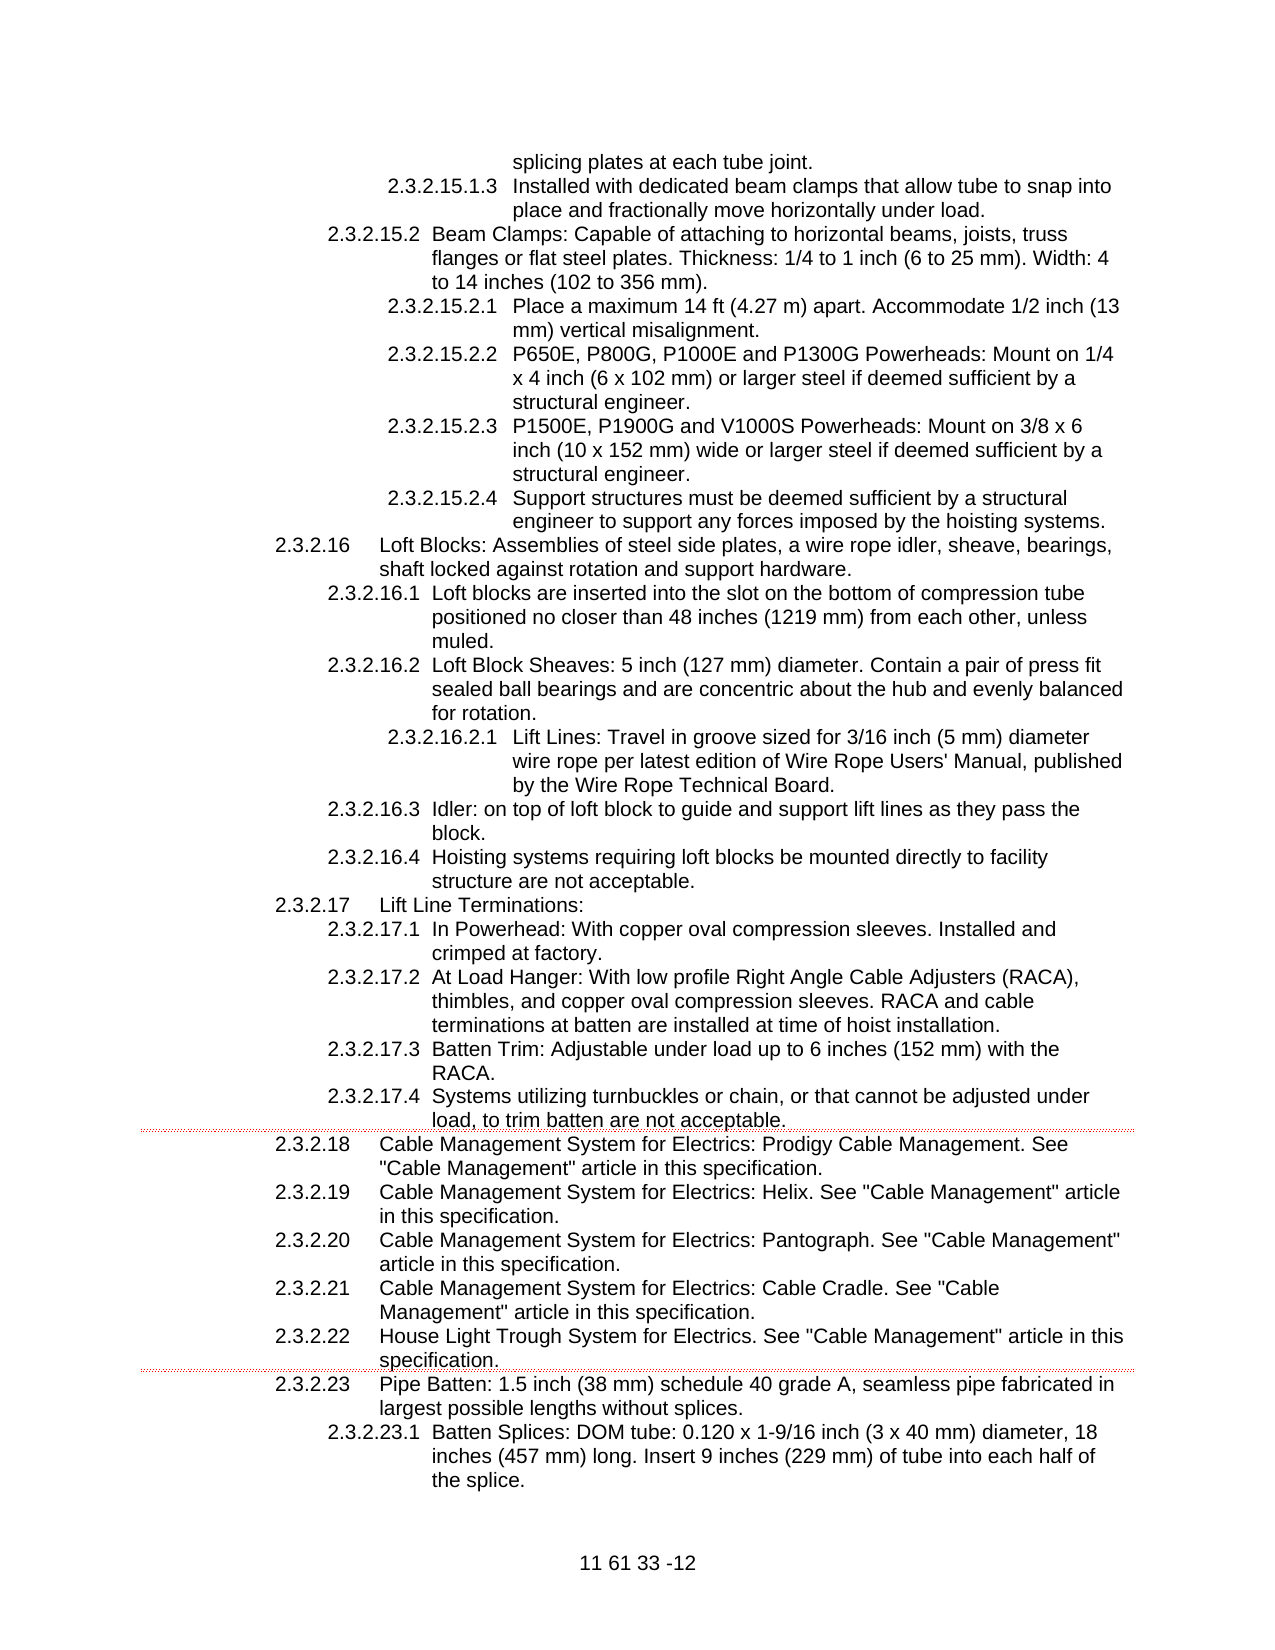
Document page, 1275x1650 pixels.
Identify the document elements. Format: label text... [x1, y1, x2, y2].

list House Light Trough System for Electrics. See "Cable Management" article in this specification. [275, 1324, 1125, 1372]
list At Load Hanger: With low profile Right Angle Cable Adjusters (RACA), thimbles, and copper oval compression sleeves. RACA and cable terminations at batten are installed at time of hoist installation. [327, 964, 1125, 1036]
list Cable Management System for Electrics: Helix. See "Cable Management" article in this specification. [275, 1180, 1125, 1228]
list Idler: on top of loft block to guide and support lift lines as they pass the block. [327, 797, 1125, 845]
list P650E, P800G, P1000E and P1300G Powerheads: Mount on 1/4 x 4 inch (6 x 102 mm) or larger steel if deemed sufficient by a structural engineer. [387, 342, 1125, 413]
list Batten Trim: Adjustable under load up to 6 inches (152 mm) with the RACA. [327, 1036, 1125, 1084]
list Lift Lines: Travel in groove sized for 3/16 inch (5 mm) diameter wire rope per latest edition of Wire Rope Users' Manual, published by the Wire Rope Technical Board. [387, 725, 1125, 797]
list Lift Line Terminations: [275, 893, 1125, 917]
list Support structures must be deemed sufficient by a structural engineer to support any forces imposed by the hoisting systems. [387, 485, 1125, 533]
list Batten Splices: DOM tube: 0.120 x 1-9/16 inch (3 x 40 mm) diameter, 18 inches (457 mm) long. Insert 9 inches (229 mm) of tube into each half of the splice. [327, 1420, 1125, 1492]
list Loft Block Sheaves: 5 inch (127 mm) diameter. Contain a pair of press fit sealed ball bearings and are concentric about the hub and evenly balanced for rotation. [327, 653, 1125, 725]
list Pipe Batten: 1.5 inch (38 mm) schedule 40 grade A, seamless pipe fabricated in largest possible lengths without splices. [275, 1372, 1125, 1420]
list Loft Blocks: Assemblies of steel side plates, a wire rope idler, sheave, bearings, shaft locked against rotation and support hardware. [275, 533, 1125, 581]
list Cable Management System for Electrics: Pantograph. See "Cable Management" article in this specification. [275, 1228, 1125, 1276]
list Hoisting systems requiring loft blocks be mounted directly to facility structure are not acceptable. [327, 845, 1125, 893]
list Beam Clamps: Capable of attaching to horizontal beams, joists, truss flanges or flat steel plates. Thickness: 1/4 to 1 inch (6 to 25 mm). Width: 4 to 14 inches (102 to 356 mm). [327, 222, 1125, 294]
list In Powerhead: With copper oval compression sleeves. Installed and crimped at factory. [327, 917, 1125, 964]
list Installed with dedicated beam clamps that allow tube to snap into place and fractionally move horizontally under load. [387, 174, 1125, 222]
list Systems utilizing turnbuckles or chain, or that cannot be adjusted under load, to trim batten are not acceptable. [327, 1084, 1125, 1132]
list Place a maximum 14 ft (4.27 m) apart. Accommodate 1/2 inch (13 mm) vertical misalignment. [387, 294, 1125, 342]
list Cable Management System for Electrics: Cable Cradle. See "Cable Management" article in this specification. [275, 1276, 1125, 1324]
list Cable Management System for Electrics: Prodigy Cable Management. See "Cable Management" article in this specification. [275, 1132, 1125, 1180]
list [387, 150, 1125, 174]
list Loft blocks are inserted into the slot on the bottom of compression tube positioned no closer than 48 inches (1219 mm) from each other, unless muled. [327, 581, 1125, 653]
list P1500E, P1900G and V1000S Powerheads: Mount on 3/8 x 6 inch (10 x 152 mm) wide or larger steel if deemed sufficient by a structural engineer. [387, 413, 1125, 485]
